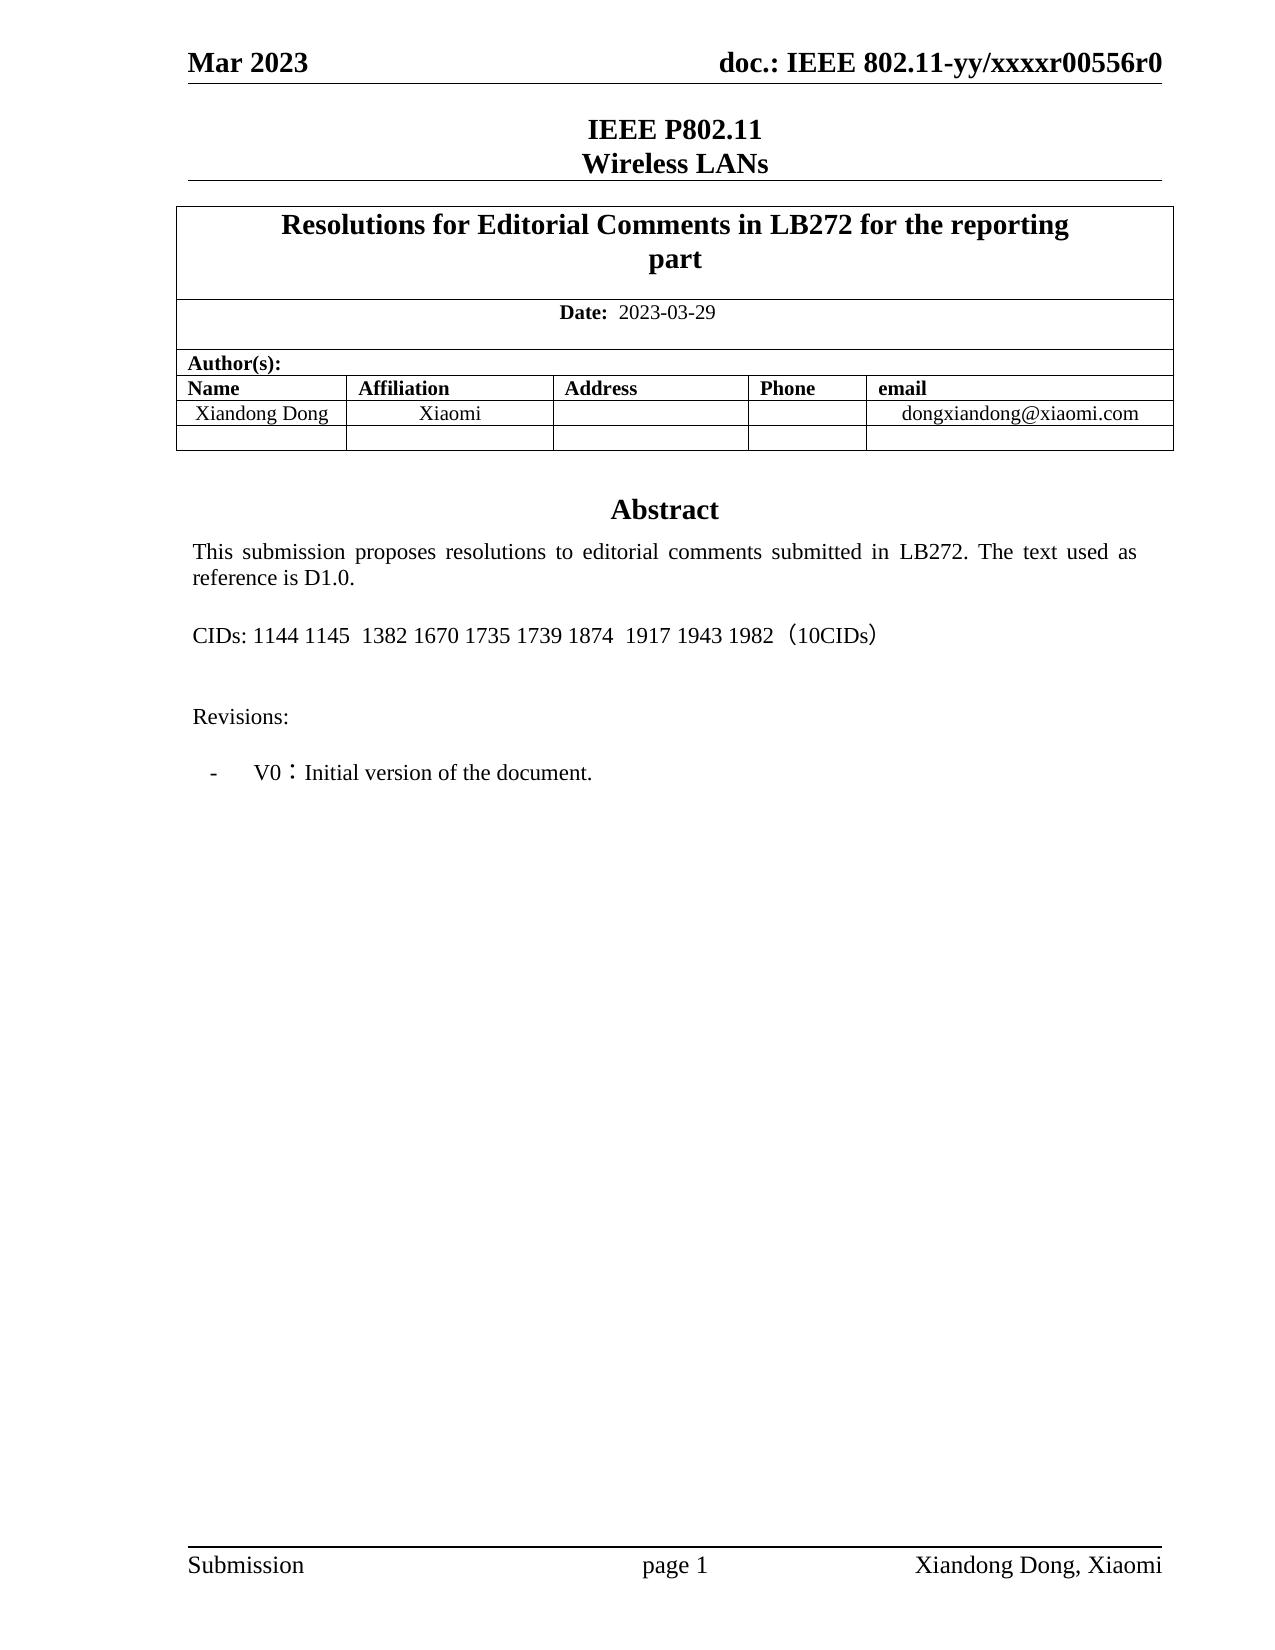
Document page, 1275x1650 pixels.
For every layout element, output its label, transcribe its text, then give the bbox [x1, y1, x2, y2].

table_cell Xiaomi [347, 401, 553, 425]
table_cell [554, 401, 748, 425]
table_header Resolutions for Editorial Comments in LB272 for the reporting part [177, 207, 1173, 299]
table_cell [554, 426, 748, 450]
table_cell Phone [749, 376, 866, 399]
table_cell [749, 426, 866, 450]
table_cell dongxiandong@xiaomi.com [867, 401, 1173, 425]
table_cell Xiandong Dong [177, 401, 346, 425]
table_cell Address [554, 376, 748, 399]
text IEEE P802.11 Wireless LANs [187, 112, 1162, 181]
table_cell [749, 401, 866, 425]
table_cell email [867, 376, 1173, 399]
table_cell Date: 2023-03-29 [177, 300, 1173, 349]
table_cell [177, 426, 346, 450]
table_cell Affiliation [347, 376, 553, 399]
table_cell Name [177, 376, 346, 399]
table_cell Author(s): [177, 350, 1173, 374]
table_cell [867, 426, 1173, 450]
table_cell [347, 426, 553, 450]
